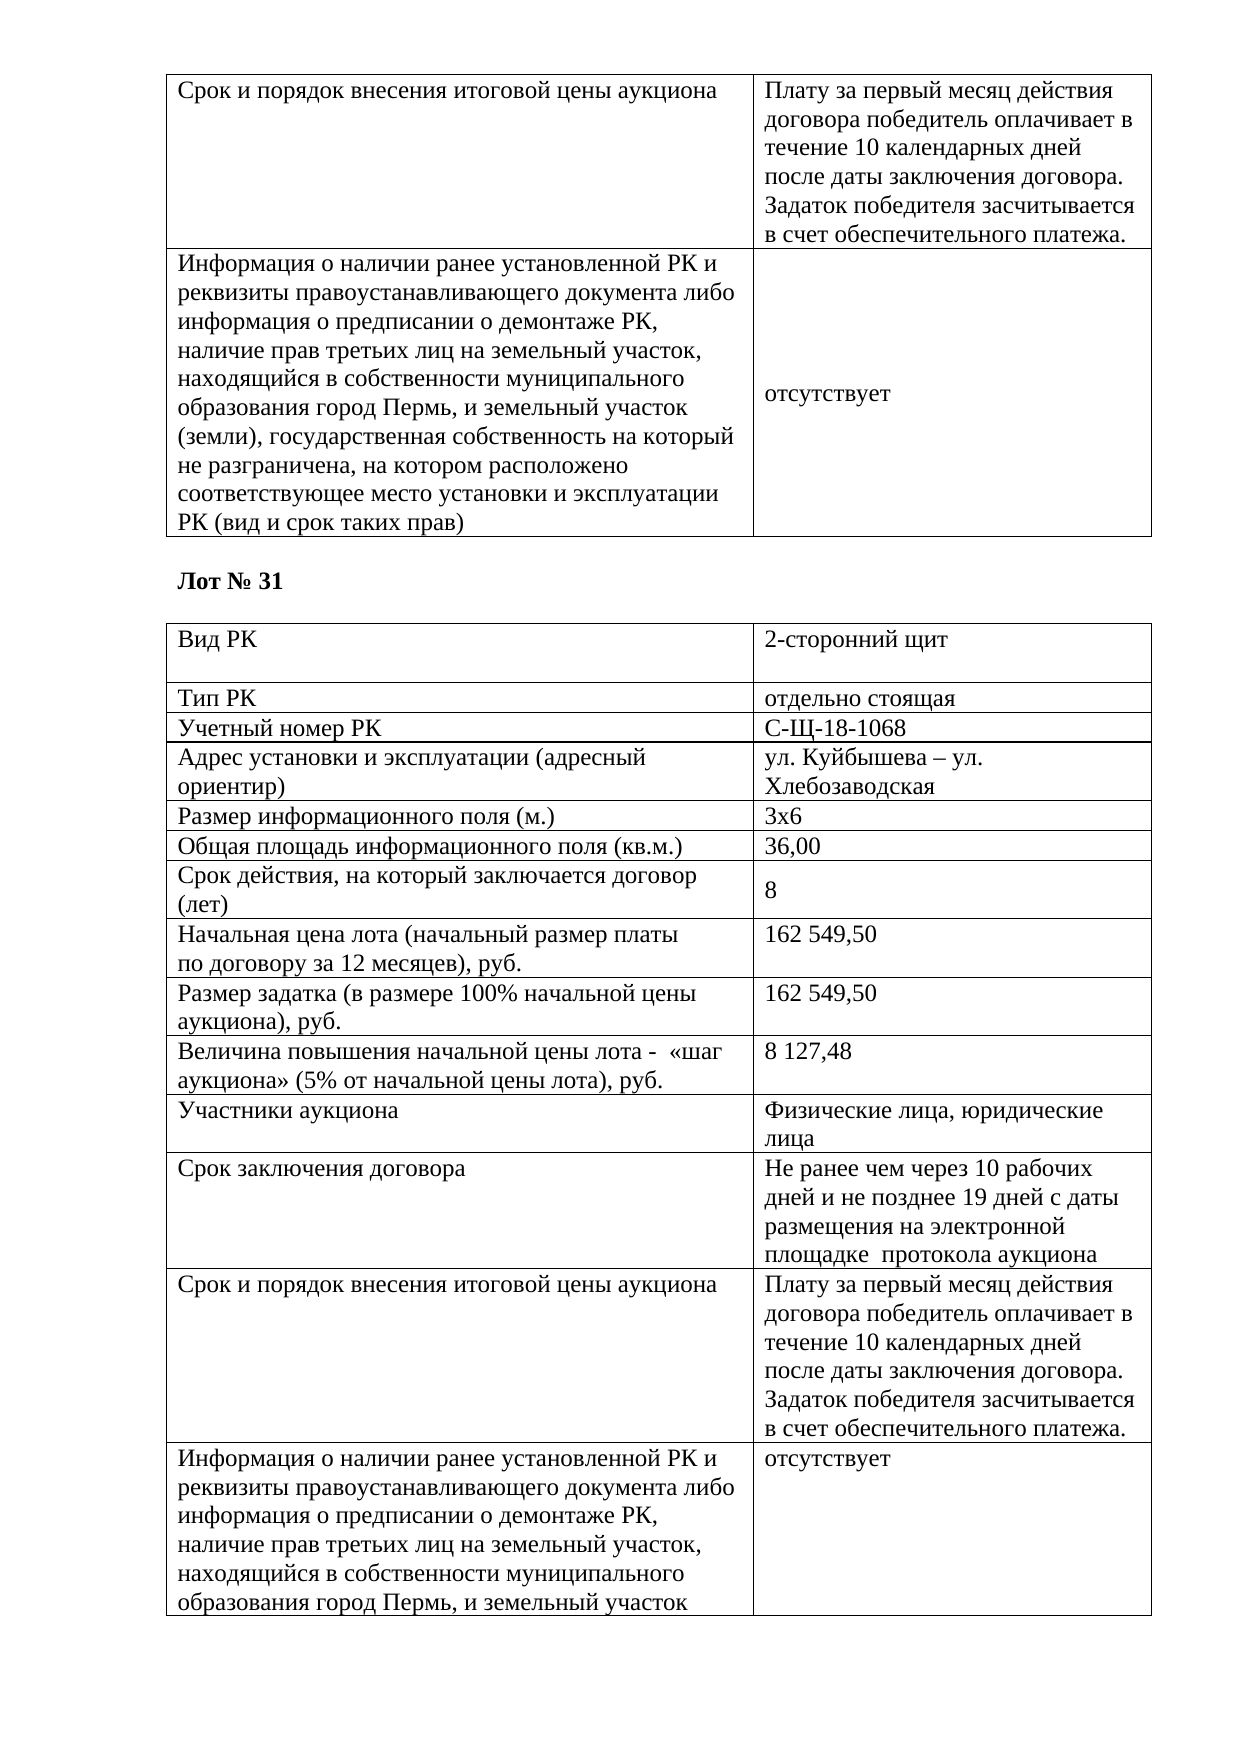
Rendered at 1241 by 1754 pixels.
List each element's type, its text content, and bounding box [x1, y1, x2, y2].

table_cell 162 549,50 [754, 919, 1151, 977]
table_cell Не ранее чем через 10 рабочих дней и не позднее 19 дней с даты размещения на электронной площадке протокола аукциона [754, 1153, 1151, 1268]
table_cell 3х6 [754, 801, 1151, 830]
table_cell отдельно стоящая [754, 683, 1151, 712]
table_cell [167, 1443, 753, 1615]
table_cell Начальная цена лота (начальный размер платы по договору за 12 месяцев), руб. [167, 919, 753, 977]
table_header 2-сторонний щит [754, 624, 1151, 682]
table_cell отсутствует [754, 1443, 1151, 1615]
table_cell Тип РК [167, 683, 753, 712]
table_cell Участники аукциона [167, 1095, 753, 1152]
text Лот № 31 [177, 566, 1152, 594]
table_cell Срок действия, на который заключается договор (лет) [167, 861, 753, 918]
table_cell Общая площадь информационного поля (кв.м.) [167, 831, 753, 859]
table_cell 8 127,48 [754, 1036, 1151, 1094]
table_cell Размер задатка (в размере 100% начальной цены аукциона), руб. [167, 978, 753, 1035]
table_cell Величина повышения начальной цены лота - «шаг аукциона» (5% от начальной цены лота), руб. [167, 1036, 753, 1094]
table_cell С-Щ-18-1068 [754, 713, 1151, 741]
table_cell Учетный номер РК [167, 713, 753, 741]
table_cell ул. Куйбышева – ул. Хлебозаводская [754, 743, 1151, 800]
table_header Вид РК [167, 624, 753, 682]
table_cell Адрес установки и эксплуатации (адресный ориентир) [167, 743, 753, 800]
table_cell Срок заключения договора [167, 1153, 753, 1268]
table_cell 162 549,50 [754, 978, 1151, 1035]
table_cell Размер информационного поля (м.) [167, 801, 753, 830]
table_cell Срок и порядок внесения итоговой цены аукциона [167, 1269, 753, 1442]
table_cell 36,00 [754, 831, 1151, 859]
table_cell Плату за первый месяц действия договора победитель оплачивает в течение 10 календарных дней после даты заключения договора. Задаток победителя засчитывается в счет обеспечительного платежа. [754, 1269, 1151, 1442]
table_cell отсутствует [754, 249, 1151, 536]
table_cell Срок и порядок внесения итоговой цены аукциона [167, 75, 753, 247]
table_cell Плату за первый месяц действия договора победитель оплачивает в течение 10 календарных дней после даты заключения договора. Задаток победителя засчитывается в счет обеспечительного платежа. [754, 75, 1151, 247]
table_cell 8 [754, 861, 1151, 918]
table_cell Физические лица, юридические лица [754, 1095, 1151, 1152]
